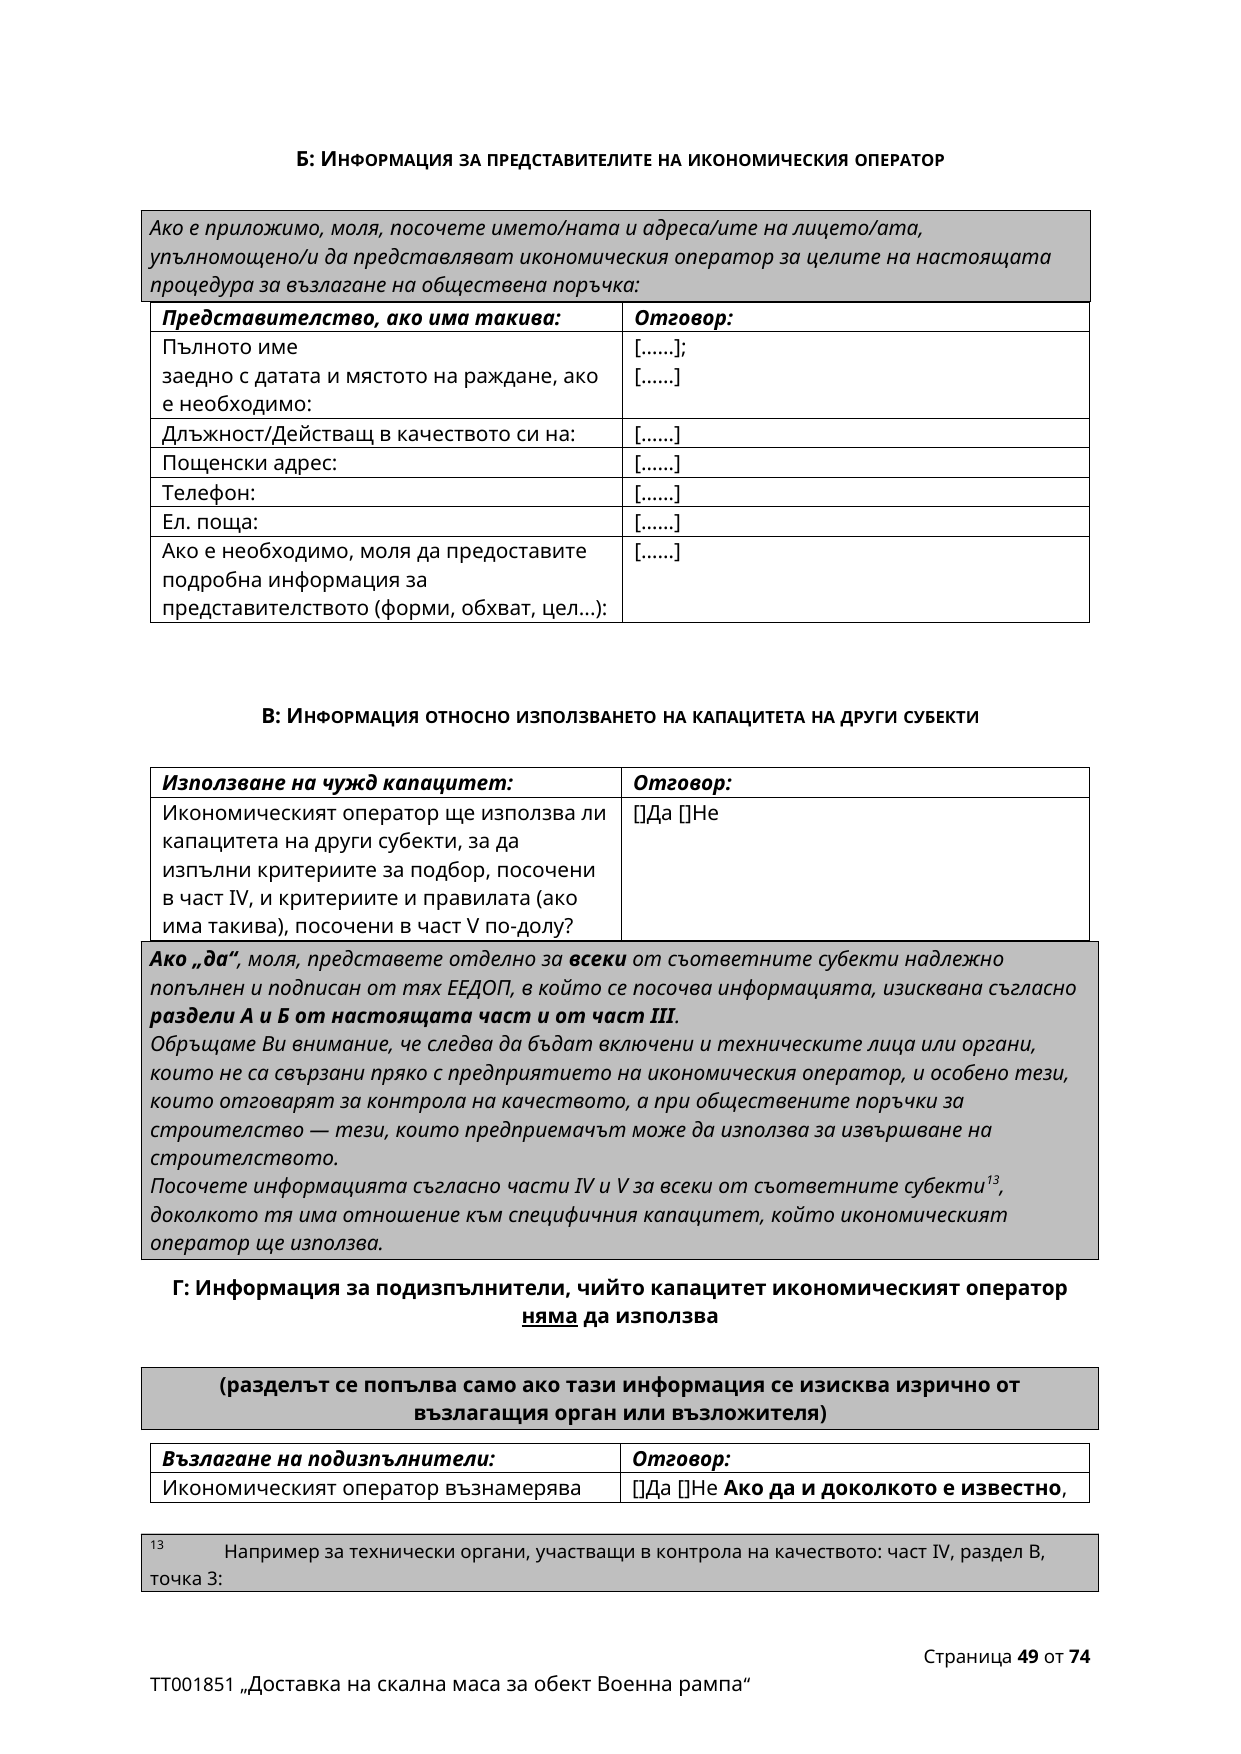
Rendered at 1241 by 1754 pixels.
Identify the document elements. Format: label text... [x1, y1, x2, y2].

table_header Представителство, ако има такива: [151, 303, 622, 331]
table_cell Телефон: [151, 478, 622, 506]
title Г: Информация за подизпълнители, чийто капацитет икономическият оператор няма да използва [150, 1273, 1090, 1329]
table_cell [……] [623, 448, 1089, 477]
table_cell [……] [623, 419, 1089, 447]
title (разделът се попълва само ако тази информация се изисква изрично от възлагащия орган или възложителя) [142, 1368, 1098, 1429]
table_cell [151, 1473, 620, 1502]
table_header Отговор: [623, 303, 1089, 331]
table_header Използване на чужд капацитет: [151, 768, 621, 797]
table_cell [621, 1473, 1089, 1502]
table_header Отговор: [622, 768, 1089, 797]
table_cell Пълното име заедно с датата и мястото на раждане, ако е необходимо: [151, 332, 622, 418]
table_cell [……] [623, 507, 1089, 536]
title В: Информация относно използването на капацитета на други субекти [150, 701, 1090, 730]
table_cell Пощенски адрес: [151, 448, 622, 477]
table_cell Икономическият оператор ще използва ли капацитета на други субекти, за да изпълни критериите за подбор, посочени в част IV, и критериите и правилата (ако има такива), посочени в част V по-долу? [151, 798, 621, 940]
table_cell [……] [623, 537, 1089, 622]
text Ако „да“, моля, представете отделно за всеки от съответните субекти надлежно попълнен и подписан от тях ЕЕДОП, в който се посочва информацията, изисквана съгласно раздели А и Б от настоящата част и от част III. Обръщаме Ви внимание, че следва да бъдат включени и техническите лица или органи, които не са свързани пряко с предприятието на икономическия оператор, и особено тези, които отговарят за контрола на качеството, а при обществените поръчки за строителство — тези, които предприемачът може да използва за извършване на строителството. Посочете информацията съгласно части IV и V за всеки от съответните субекти, доколкото тя има отношение към специфичния капацитет, който икономическият оператор ще използва. [142, 942, 1098, 1259]
table_cell Ако е необходимо, моля да предоставите подробна информация за представителството (форми, обхват, цел...): [151, 537, 622, 622]
text Ако е приложимо, моля, посочете името/ната и адреса/ите на лицето/ата, упълномощено/и да представляват икономическия оператор за целите на настоящата процедура за възлагане на обществена поръчка: [142, 211, 1090, 301]
table_header Отговор: [621, 1444, 1089, 1472]
table_cell []Да []Не [622, 798, 1089, 940]
table_cell [……]; [……] [623, 332, 1089, 418]
title Б: Информация за представителите на икономическия оператор [150, 144, 1090, 173]
table_cell Длъжност/Действащ в качеството си на: [151, 419, 622, 447]
table_cell Ел. поща: [151, 507, 622, 536]
table_cell [……] [623, 478, 1089, 506]
table_header Възлагане на подизпълнители: [151, 1444, 620, 1472]
